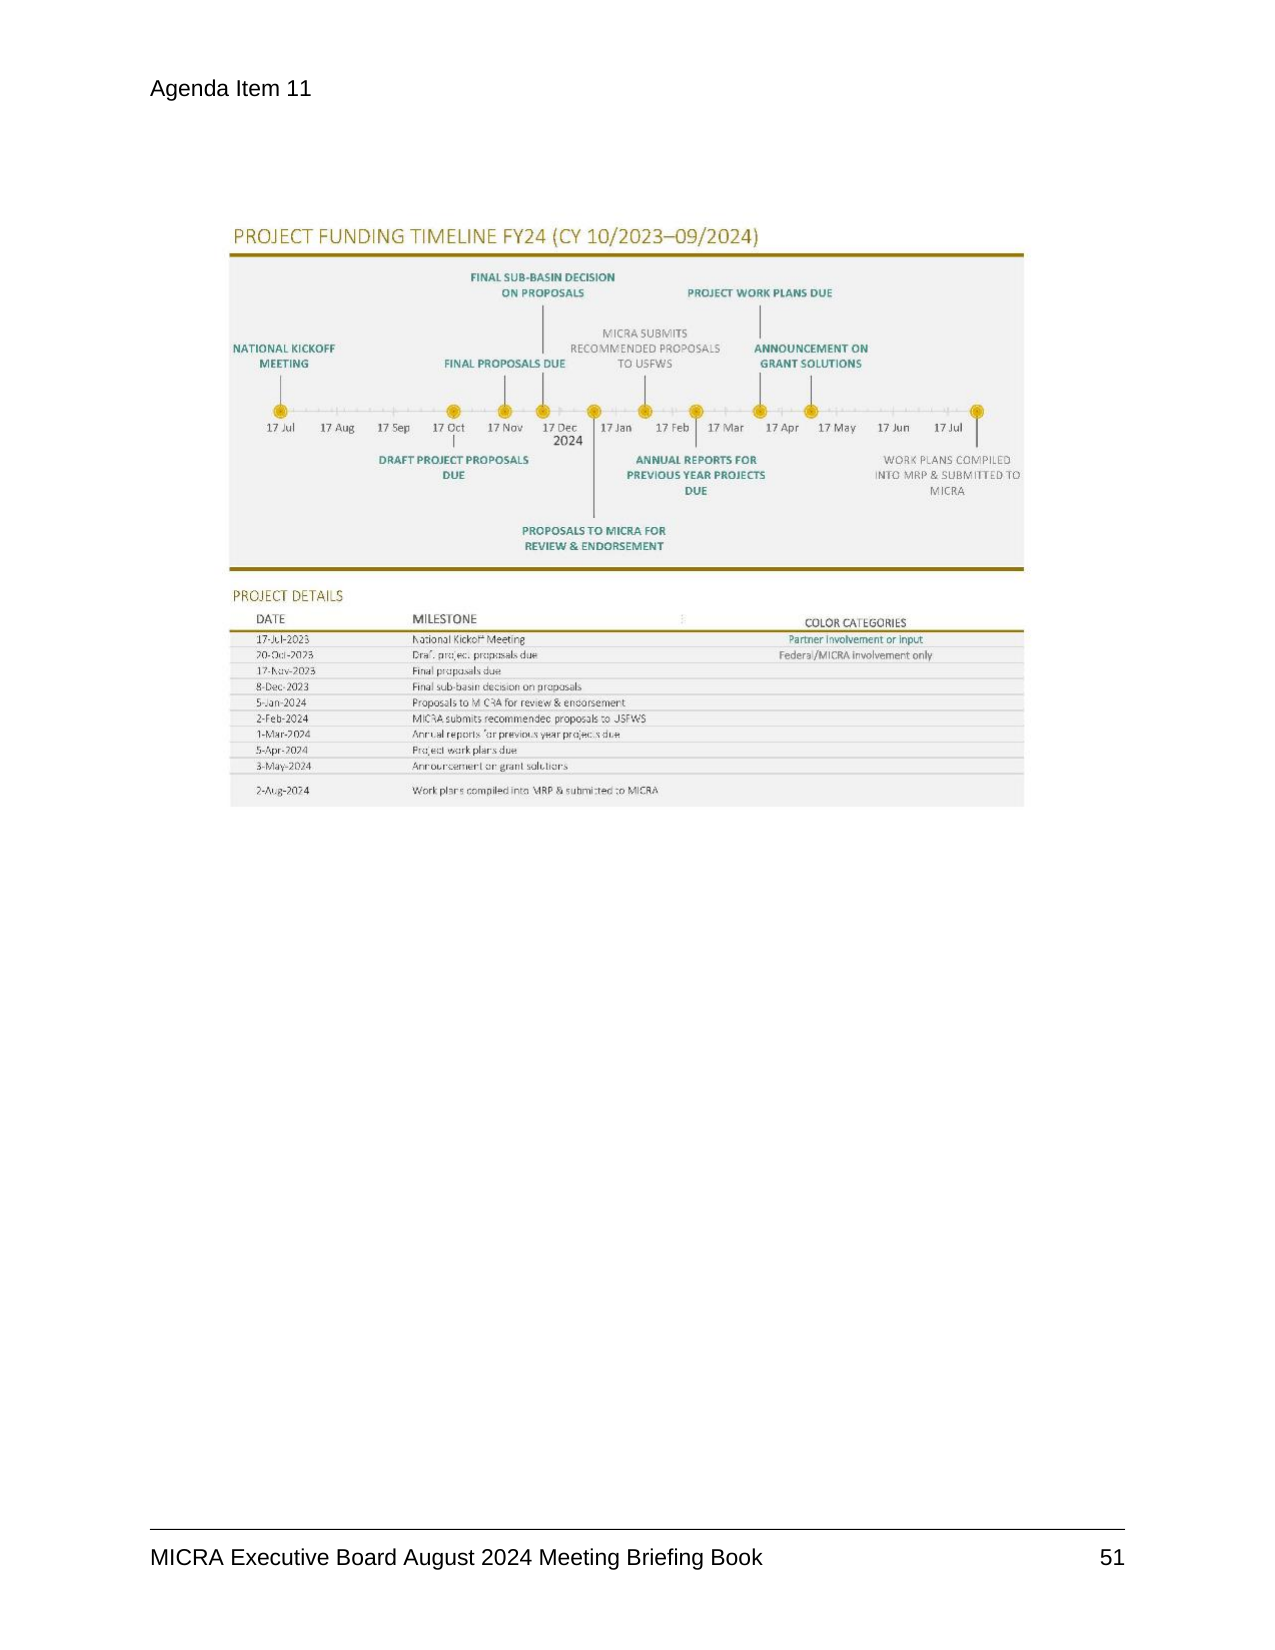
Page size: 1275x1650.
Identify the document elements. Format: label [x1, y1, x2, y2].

picture [150, 150, 1125, 904]
